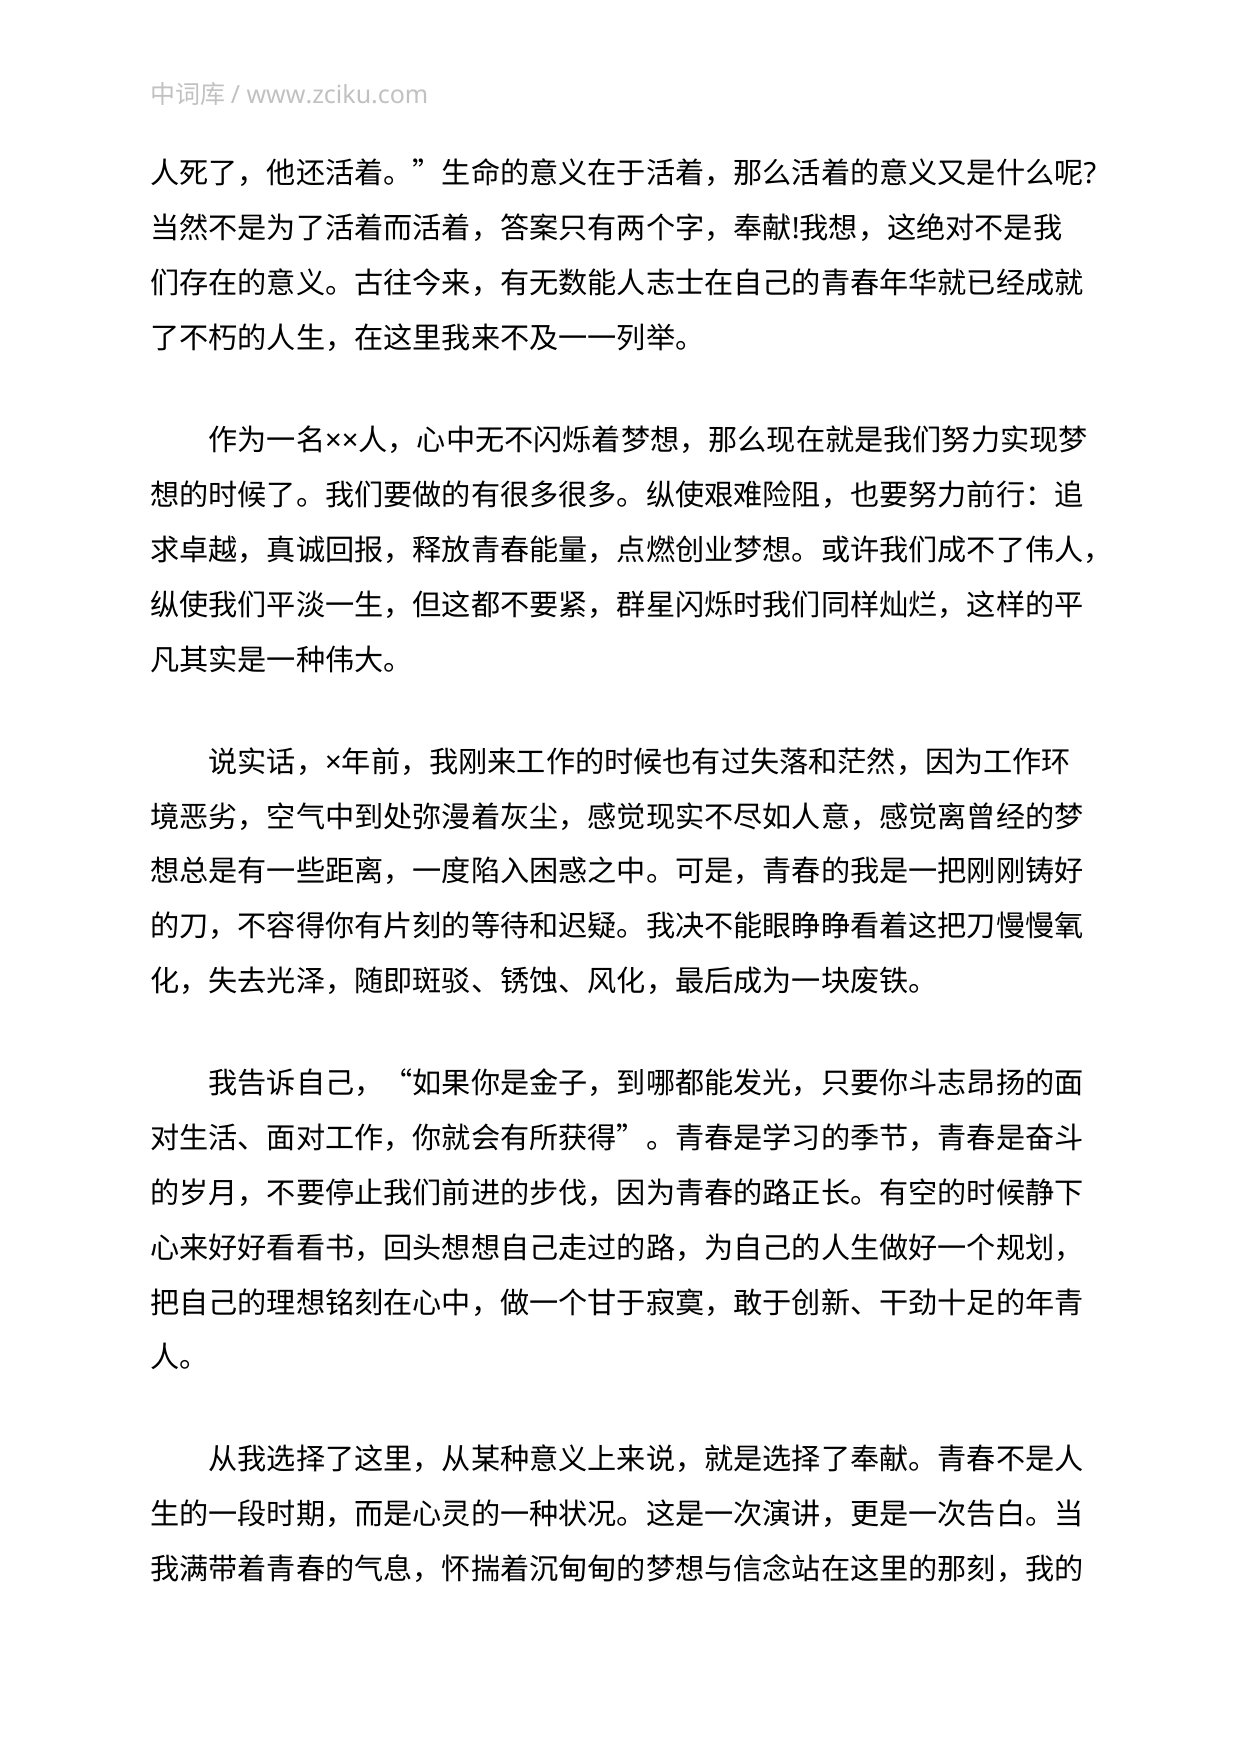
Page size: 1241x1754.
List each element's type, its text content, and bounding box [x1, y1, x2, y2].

text 我告诉自己，“如果你是金子，到哪都能发光，只要你斗志昂扬的面对生活、面对工作，你就会有所获得”。青春是学习的季节，青春是奋斗的岁月，不要停止我们前进的步伐，因为青春的路正长。有空的时候静下心来好好看看书，回头想想自己走过的路，为自己的人生做好一个规划，把自己的理想铭刻在心中，做一个甘于寂寞，敢于创新、干劲十足的年青人。 [150, 1059, 1090, 1376]
text 作为一名××人，心中无不闪烁着梦想，那么现在就是我们努力实现梦想的时候了。我们要做的有很多很多。纵使艰难险阻，也要努力前行：追求卓越，真诚回报，释放青春能量，点燃创业梦想。或许我们成不了伟人，纵使我们平淡一生，但这都不要紧，群星闪烁时我们同样灿烂，这样的平凡其实是一种伟大。 [150, 417, 1090, 679]
text 说实话，×年前，我刚来工作的时候也有过失落和茫然，因为工作环境恶劣，空气中到处弥漫着灰尘，感觉现实不尽如人意，感觉离曾经的梦想总是有一些距离，一度陷入困惑之中。可是，青春的我是一把刚刚铸好的刀，不容得你有片刻的等待和迟疑。我决不能眼睁睁看着这把刀慢慢氧化，失去光泽，随即斑驳、锈蚀、风化，最后成为一块废铁。 [150, 738, 1090, 1000]
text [150, 150, 1090, 357]
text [150, 1436, 1090, 1588]
